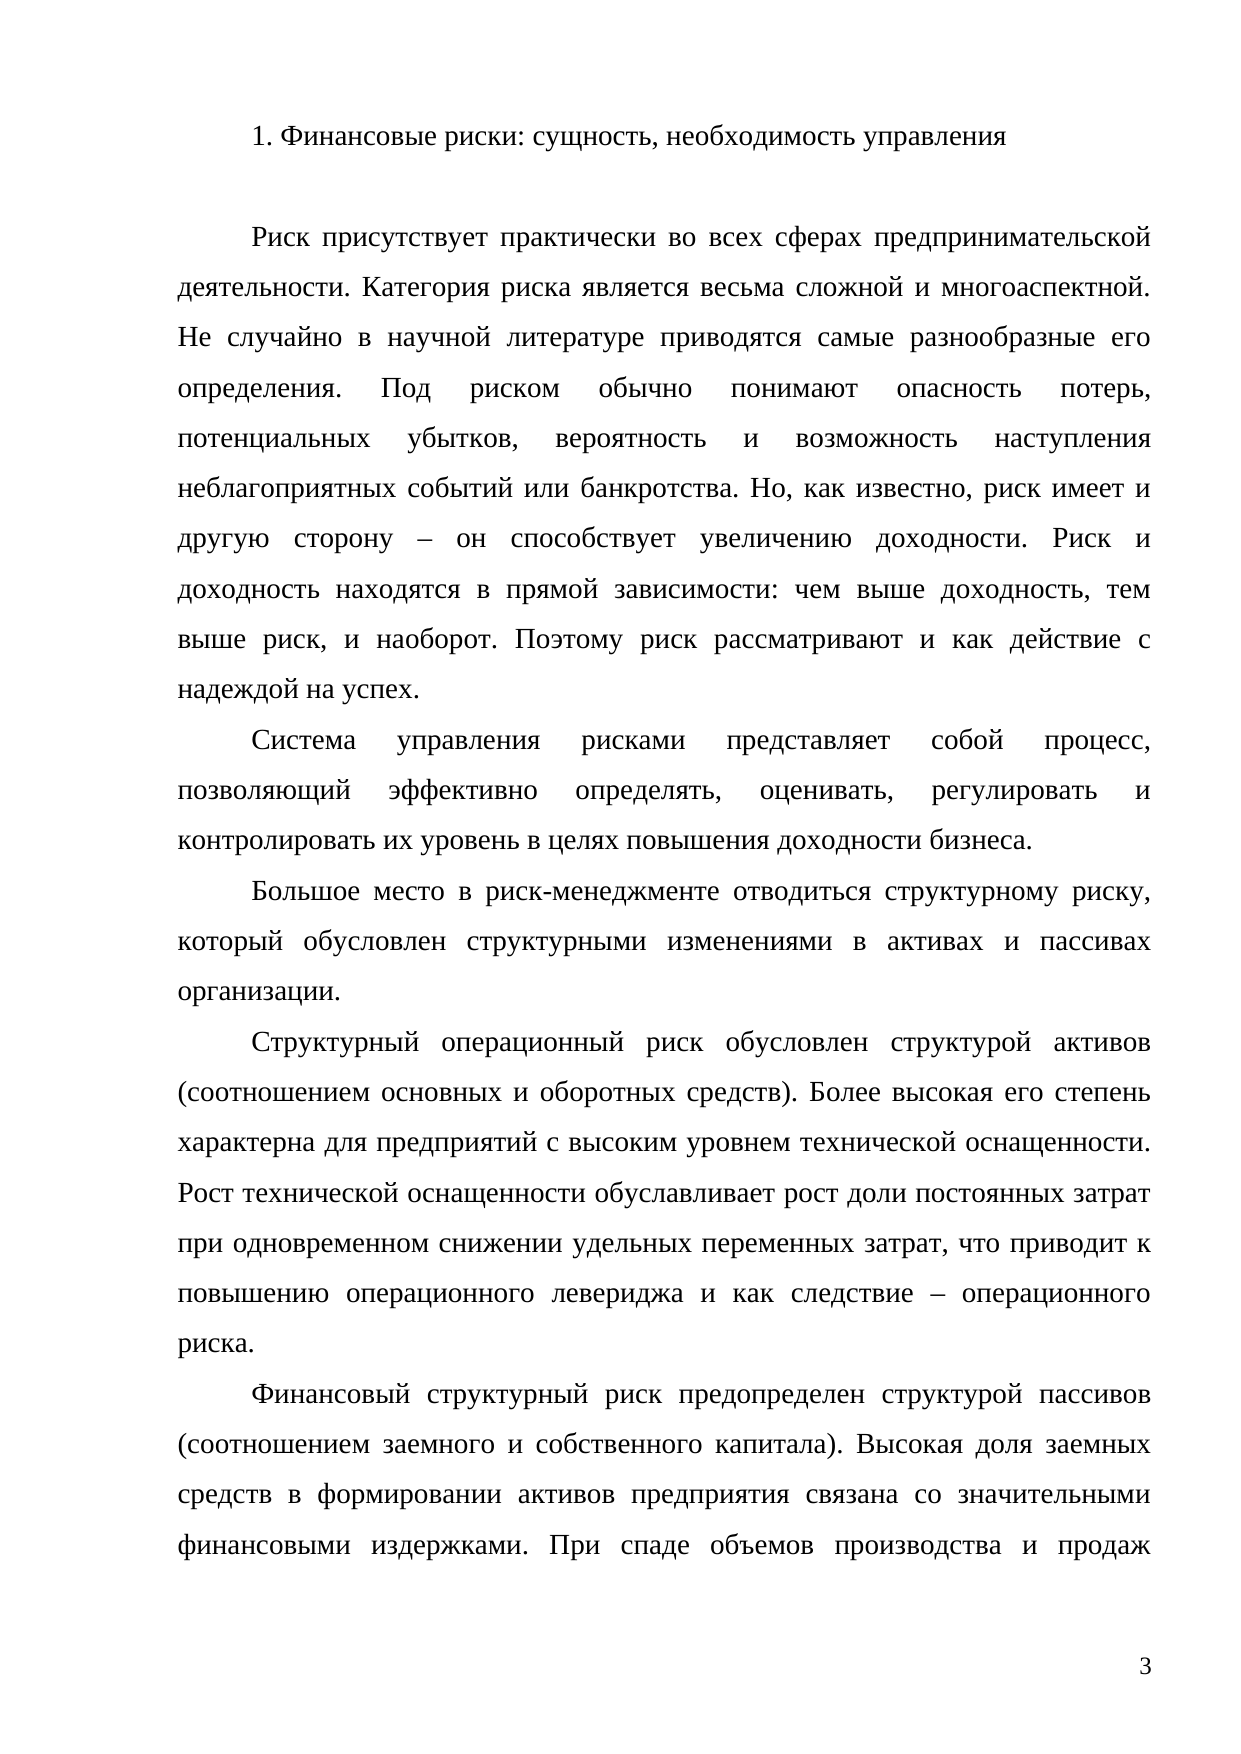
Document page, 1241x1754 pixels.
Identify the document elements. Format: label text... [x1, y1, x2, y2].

text Система управления рисками представляет собой процесс, позволяющий эффективно определять, оценивать, регулировать и контролировать их уровень в целях повышения доходности бизнеса. [177, 722, 1152, 856]
text 1. Финансовые риски: сущность, необходимость управления [177, 118, 1152, 152]
text Риск присутствует практически во всех сферах предпринимательской деятельности. Категория риска является весьма сложной и многоаспектной. Не случайно в научной литературе приводятся самые разнообразные его определения. Под риском обычно понимают опасность потерь, потенциальных убытков, вероятность и возможность наступления неблагоприятных событий или банкротства. Но, как известно, риск имеет и другую сторону – он способствует увеличению доходности. Риск и доходность находятся в прямой зависимости: чем выше доходность, тем выше риск, и наоборот. Поэтому риск рассматривают и как действие с надеждой на успех. [177, 219, 1152, 705]
text Большое место в риск-менеджменте отводиться структурному риску, который обусловлен структурными изменениями в активах и пассивах организации. [177, 873, 1152, 1007]
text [177, 1376, 1152, 1560]
text Структурный операционный риск обусловлен структурой активов (соотношением основных и оборотных средств). Более высокая его степень характерна для предприятий с высоким уровнем технической оснащенности. Рост технической оснащенности обуславливает рост доли постоянных затрат при одновременном снижении удельных переменных затрат, что приводит к повышению операционного левериджа и как следствие – операционного риска. [177, 1024, 1152, 1359]
